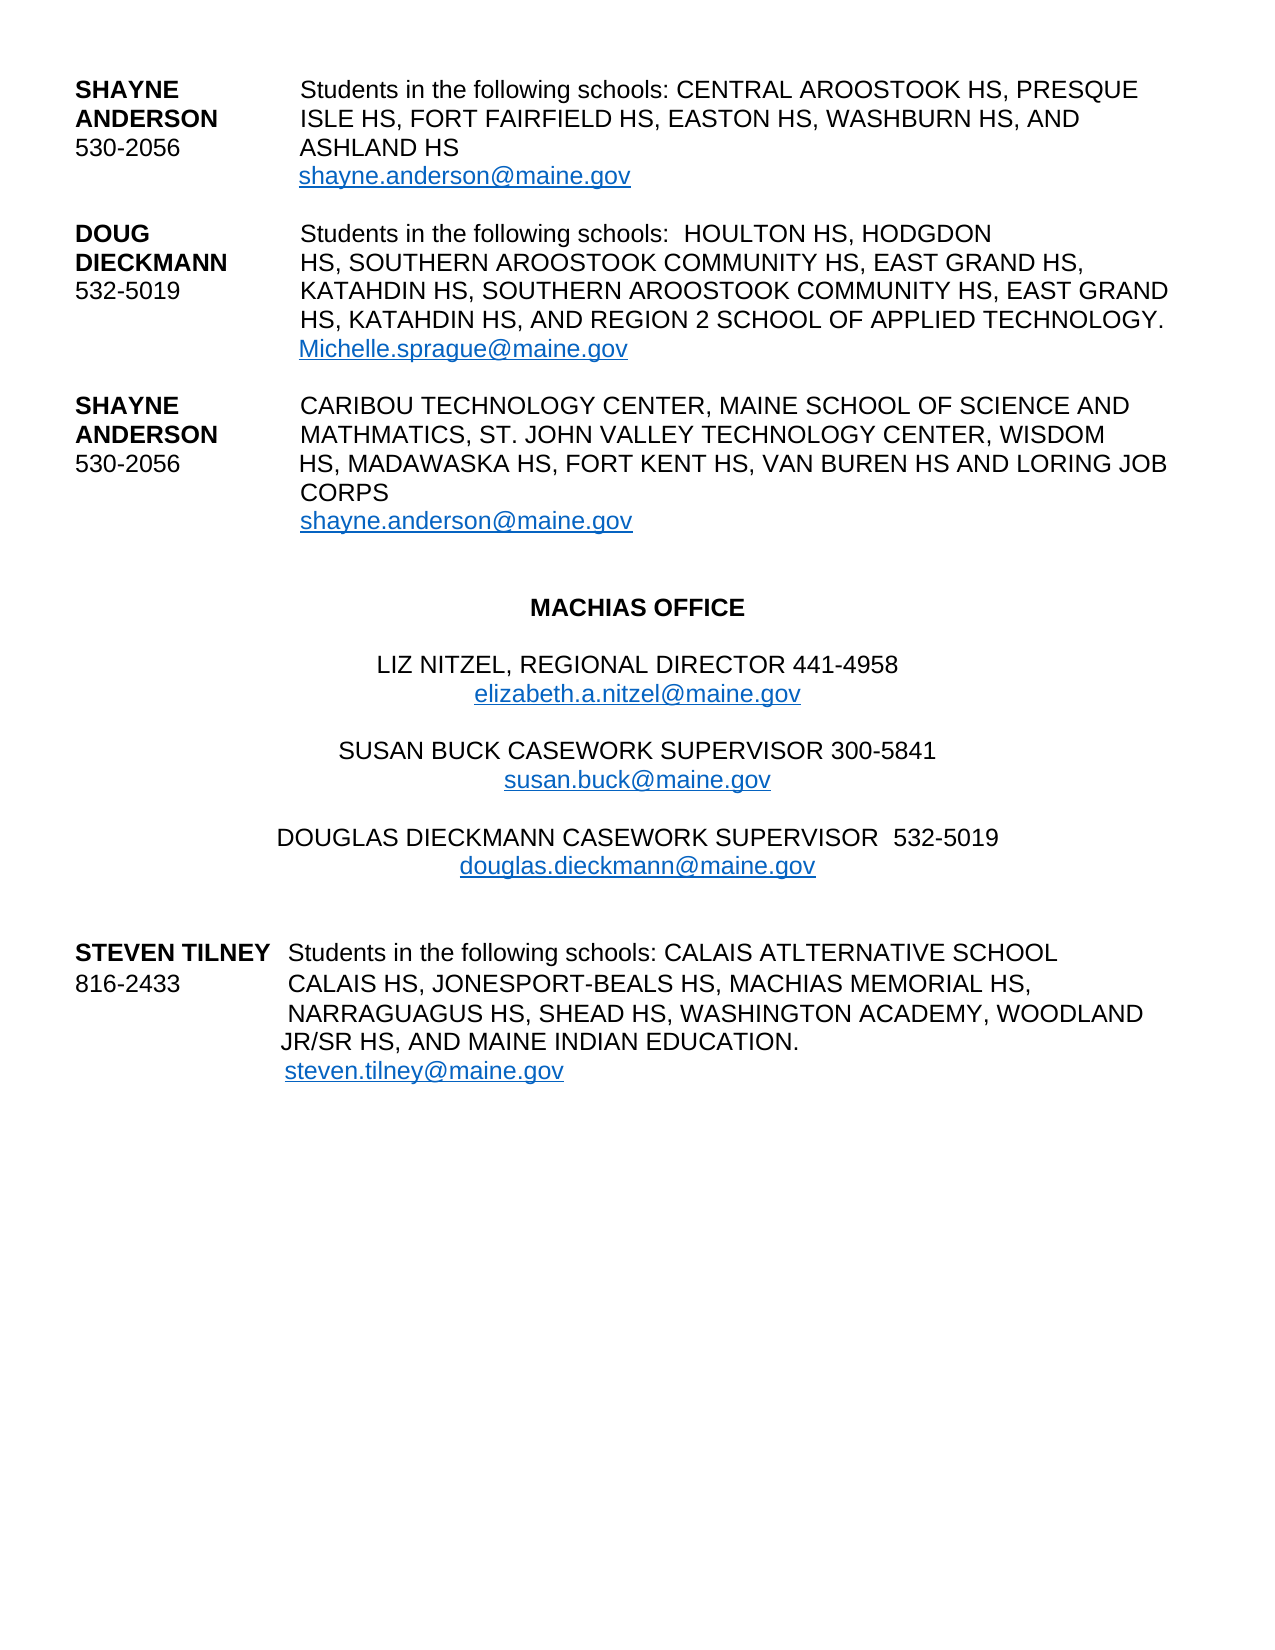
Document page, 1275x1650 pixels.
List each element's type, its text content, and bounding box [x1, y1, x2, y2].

text steven.tilney@maine.gov [75, 1056, 1200, 1085]
text DOUG Students in the following schools: HOULTON HS, HODGDON [75, 219, 1200, 247]
text shayne.anderson@maine.gov [75, 506, 1200, 535]
text Michelle.sprague@maine.gov [75, 334, 1200, 362]
text SUSAN BUCK CASEWORK SUPERVISOR 300-5841 [75, 736, 1200, 765]
text shayne.anderson@maine.gov [75, 161, 1200, 190]
text NARRAGUAGUS HS, SHEAD HS, WASHINGTON ACADEMY, WOODLAND [225, 998, 1200, 1027]
text JR/SR HS, AND MAINE INDIAN EDUCATION. [225, 1027, 1200, 1056]
text 816-2433 CALAIS HS, JONESPORT-BEALS HS, MACHIAS MEMORIAL HS, [75, 968, 1200, 998]
text SHAYNE CARIBOU TECHNOLOGY CENTER, MAINE SCHOOL OF SCIENCE AND [75, 391, 1200, 420]
text SHAYNE Students in the following schools: CENTRAL AROOSTOOK HS, PRESQUE [75, 75, 1200, 104]
text DIECKMANN HS, SOUTHERN AROOSTOOK COMMUNITY HS, EAST GRAND HS, [75, 247, 1200, 276]
text susan.buck@maine.gov [75, 765, 1200, 794]
text ANDERSON ISLE HS, FORT FAIRFIELD HS, EASTON HS, WASHBURN HS, AND [75, 104, 1200, 132]
text elizabeth.a.nitzel@maine.gov [75, 679, 1200, 707]
text 530-2056 HS, MADAWASKA HS, FORT KENT HS, VAN BUREN HS AND LORING JOB CORPS [75, 449, 1200, 506]
text 532-5019 KATAHDIN HS, SOUTHERN AROOSTOOK COMMUNITY HS, EAST GRAND HS, KATAHDIN HS, AND REGION 2 SCHOOL OF APPLIED TECHNOLOGY. [75, 276, 1200, 334]
text LIZ NITZEL, REGIONAL DIRECTOR 441-4958 [75, 650, 1200, 679]
text Steven Tilney Students in the following schools: CALAIS ATLTERNATIVE SCHOOL [75, 937, 1200, 968]
text douglas.dieckmann@maine.gov [75, 851, 1200, 880]
text DOUGLAS DIECKMANN CASEWORK SUPERVISOR 532-5019 [75, 822, 1200, 851]
text ANDERSON MATHMATICS, ST. JOHN VALLEY TECHNOLOGY CENTER, WISDOM [75, 420, 1200, 449]
text 530-2056 ASHLAND HS [75, 132, 1200, 161]
text MACHIAS OFFICE [75, 592, 1200, 621]
